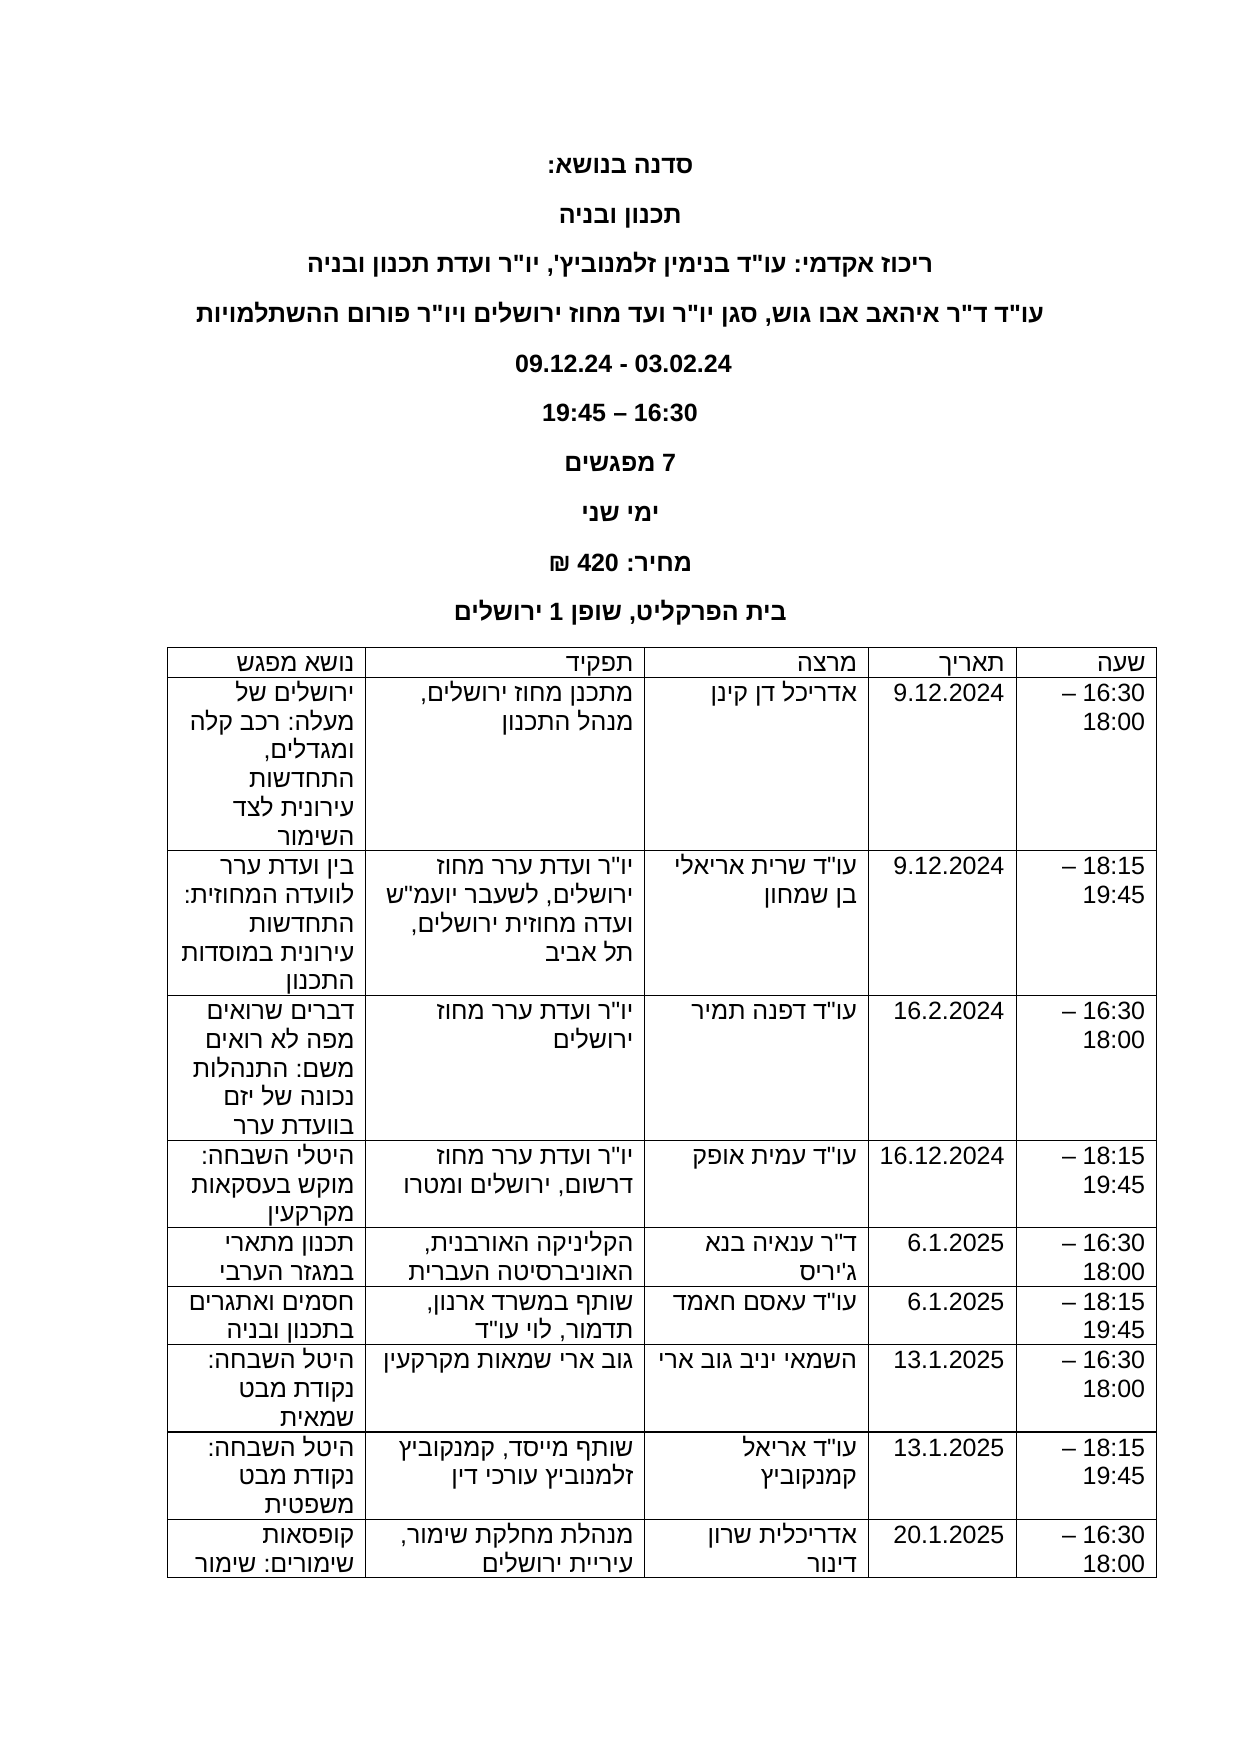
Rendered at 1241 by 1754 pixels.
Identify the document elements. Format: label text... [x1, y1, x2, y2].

text תכנון ובניה [187, 200, 1053, 228]
table_cell 16:30 – 18:00 [1017, 678, 1156, 850]
text בית הפרקליט, שופן 1 ירושלים [187, 597, 1053, 626]
table_cell עו"ד אריאל קמנקוביץ [645, 1433, 868, 1519]
table_cell 16:30 – 18:00 [1017, 1345, 1156, 1431]
text 7 מפגשים [187, 448, 1053, 477]
table_cell 18:15 – 19:45 [1017, 1287, 1156, 1344]
text ימי שני [187, 498, 1053, 527]
table_cell 9.12.2024 [869, 851, 1016, 995]
text ריכוז אקדמי: עו"ד בנימין זלמנוביץ', יו"ר ועדת תכנון ובניה [187, 249, 1053, 278]
table_cell אדריכל דן קינן [645, 678, 868, 850]
table_header תאריך [869, 648, 1016, 677]
table_header נושא מפגש [168, 648, 365, 677]
table_cell מתכנן מחוז ירושלים, מנהל התכנון [366, 678, 644, 850]
table_cell יו"ר ועדת ערר מחוז ירושלים, לשעבר יועמ"ש ועדה מחוזית ירושלים, תל אביב [366, 851, 644, 995]
table_cell 9.12.2024 [869, 678, 1016, 850]
table_cell 16.12.2024 [869, 1141, 1016, 1227]
table_cell 13.1.2025 [869, 1433, 1016, 1519]
table_cell יו"ר ועדת ערר מחוז דרשום, ירושלים ומטרו [366, 1141, 644, 1227]
text עו"ד ד"ר איהאב אבו גוש, סגן יו"ר ועד מחוז ירושלים ויו"ר פורום ההשתלמויות [187, 299, 1053, 328]
table_header מרצה [645, 648, 868, 677]
table_cell שותף במשרד ארנון, תדמור, לוי עו"ד [366, 1287, 644, 1344]
table_cell היטל השבחה: נקודת מבט משפטית [168, 1433, 365, 1519]
table_cell הקליניקה האורבנית, האוניברסיטה העברית [366, 1228, 644, 1286]
table_cell 13.1.2025 [869, 1345, 1016, 1431]
table_cell השמאי יניב גוב ארי [645, 1345, 868, 1431]
table_cell גוב ארי שמאות מקרקעין [366, 1345, 644, 1431]
table_cell 16:30 – 18:00 [1017, 996, 1156, 1140]
table_cell יו"ר ועדת ערר מחוז ירושלים [366, 996, 644, 1140]
table_cell עו"ד עמית אופק [645, 1141, 868, 1227]
text 16:30 – 19:45 [187, 398, 1053, 427]
table_cell ירושלים של מעלה: רכב קלה ומגדלים, התחדשות עירונית לצד השימור [168, 678, 365, 850]
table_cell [168, 1520, 365, 1577]
table_cell דברים שרואים מפה לא רואים משם: התנהלות נכונה של יזם בוועדת ערר [168, 996, 365, 1140]
table_cell עו"ד דפנה תמיר [645, 996, 868, 1140]
table_cell עו"ד עאסם חאמד [645, 1287, 868, 1344]
table_header תפקיד [366, 648, 644, 677]
table_cell שותף מייסד, קמנקוביץ זלמנוביץ עורכי דין [366, 1433, 644, 1519]
table_header שעה [1017, 648, 1156, 677]
table_cell 16:30 – 18:00 [1017, 1520, 1156, 1577]
table_cell חסמים ואתגרים בתכנון ובניה [168, 1287, 365, 1344]
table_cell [366, 1520, 644, 1577]
table_cell אדריכלית שרון דינור [645, 1520, 868, 1577]
text 03.02.24 - 09.12.24 [187, 349, 1053, 377]
table_cell עו"ד שרית אריאלי בן שמחון [645, 851, 868, 995]
table_cell היטל השבחה: נקודת מבט שמאית [168, 1345, 365, 1431]
table_cell 6.1.2025 [869, 1228, 1016, 1286]
table_cell 20.1.2025 [869, 1520, 1016, 1577]
table_cell 18:15 – 19:45 [1017, 851, 1156, 995]
table_cell היטלי השבחה: מוקש בעסקאות מקרקעין [168, 1141, 365, 1227]
table_cell 16:30 – 18:00 [1017, 1228, 1156, 1286]
table_cell 18:15 – 19:45 [1017, 1433, 1156, 1519]
table_cell 18:15 – 19:45 [1017, 1141, 1156, 1227]
table_cell 6.1.2025 [869, 1287, 1016, 1344]
table_cell ד"ר ענאיה בנא ג'יריס [645, 1228, 868, 1286]
table_cell תכנון מתארי במגזר הערבי [168, 1228, 365, 1286]
table_cell בין ועדת ערר לוועדה המחוזית: התחדשות עירונית במוסדות התכנון [168, 851, 365, 995]
text סדנה בנושא: [187, 150, 1053, 179]
table_cell 16.2.2024 [869, 996, 1016, 1140]
text מחיר: 420 ₪ [187, 547, 1053, 576]
